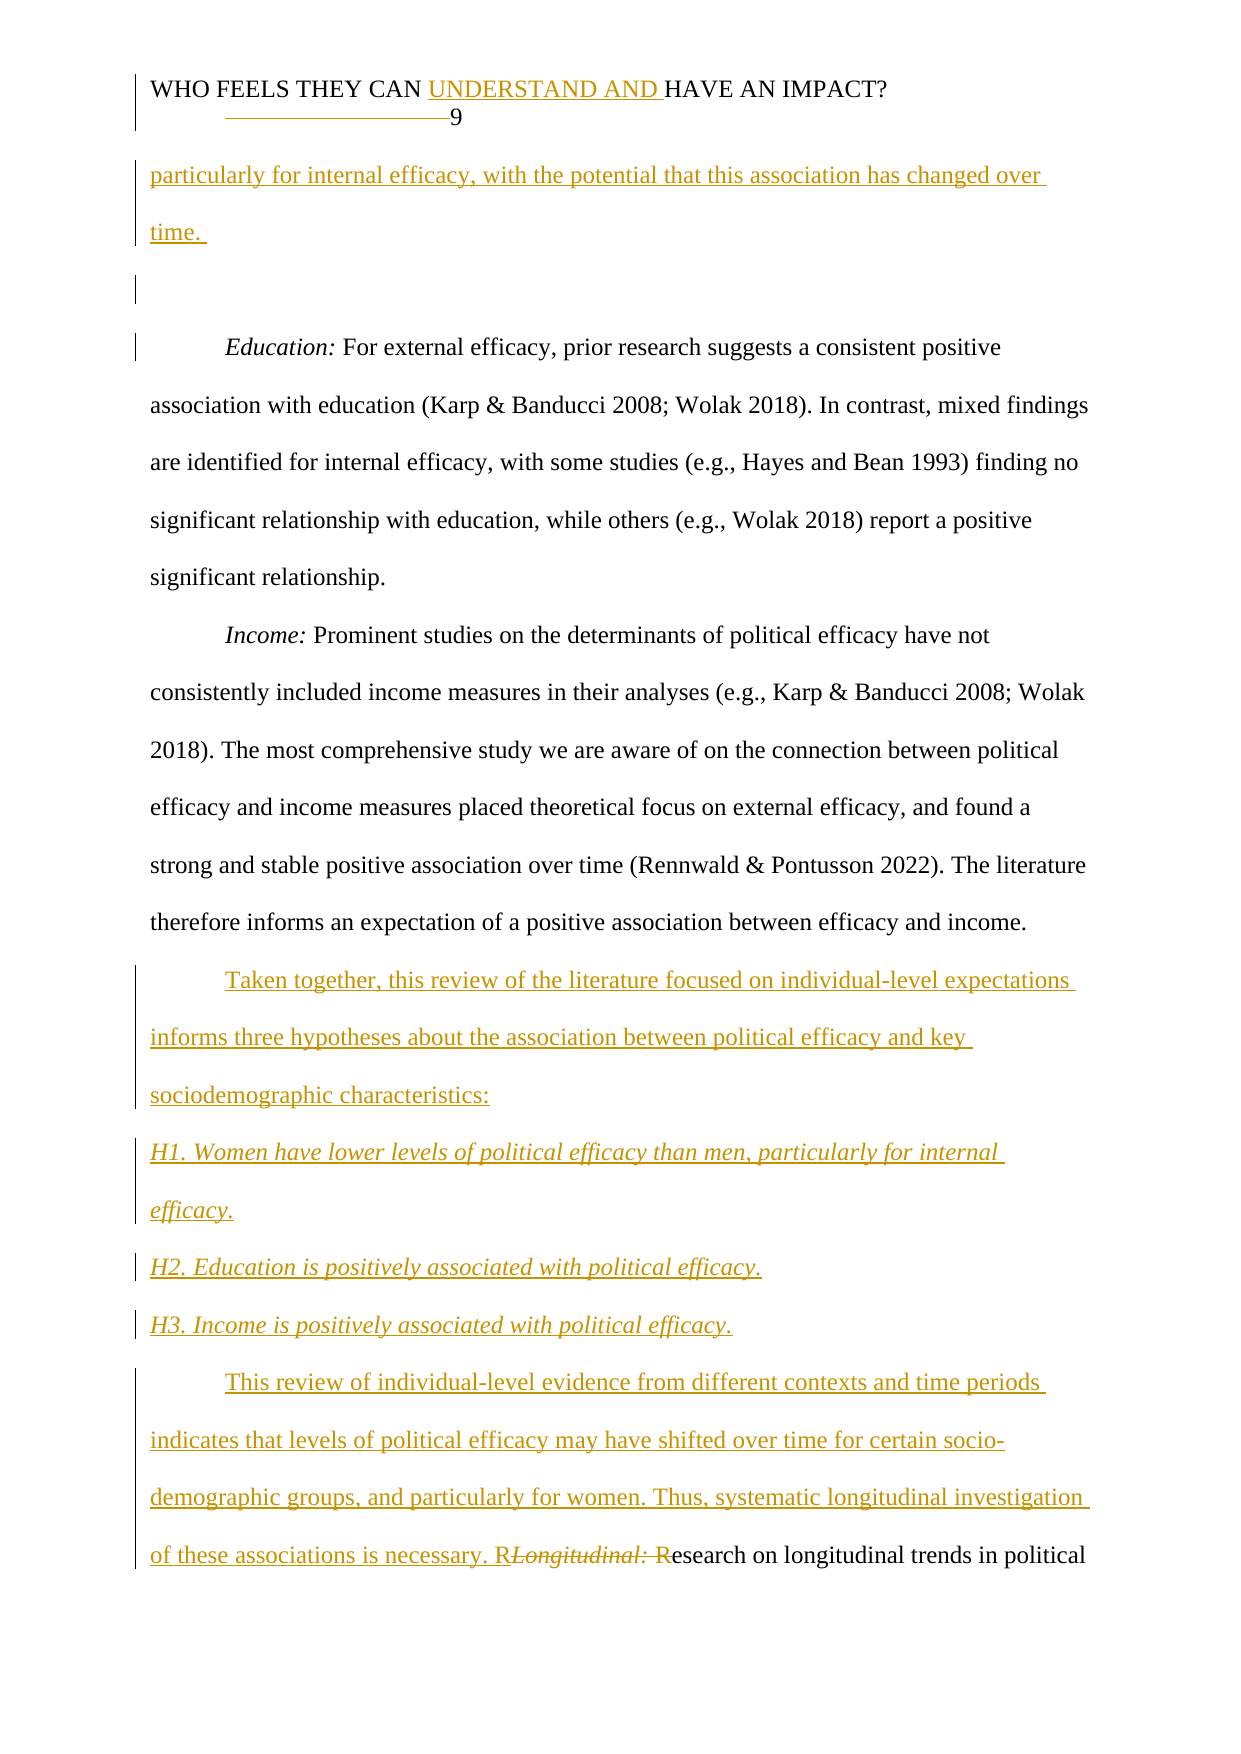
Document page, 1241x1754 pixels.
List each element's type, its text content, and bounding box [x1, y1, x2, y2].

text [150, 160, 1090, 246]
text Income: Prominent studies on the determinants of political efficacy have not consistently included income measures in their analyses (e.g., Karp & Banducci 2008; Wolak 2018). The most comprehensive study we are aware of on the connection between political efficacy and income measures placed theoretical focus on external efficacy, and found a strong and stable positive association over time (Rennwald & Pontusson 2022). The literature therefore informs an expectation of a positive association between efficacy and income. [150, 620, 1090, 936]
text Education: For external efficacy, prior research suggests a consistent positive association with education (Karp & Banducci 2008; Wolak 2018). In contrast, mixed findings are identified for internal efficacy, with some studies (e.g., Hayes and Bean 1993) finding no significant relationship with education, while others (e.g., Wolak 2018) report a positive significant relationship. [150, 332, 1090, 591]
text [150, 1509, 1090, 1569]
